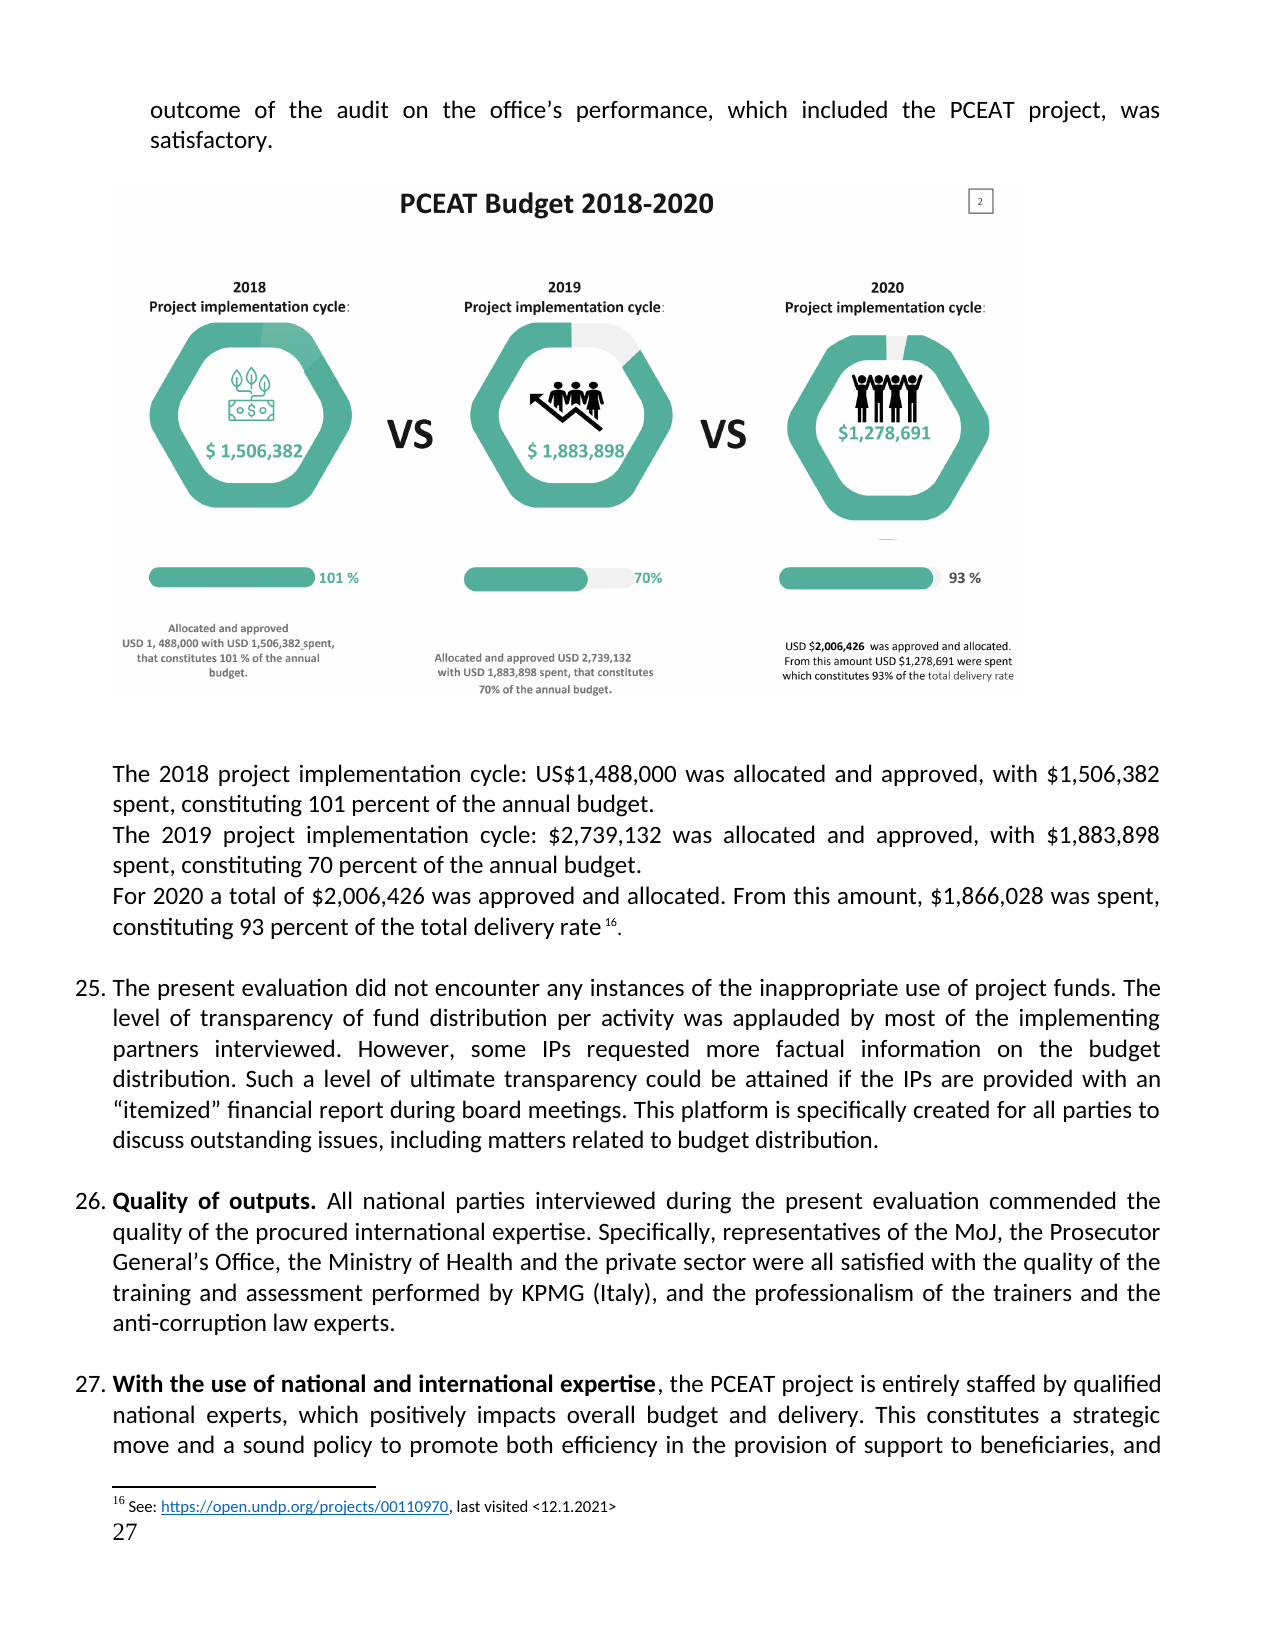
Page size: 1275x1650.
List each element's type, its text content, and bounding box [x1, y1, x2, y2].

list The present evaluation did not encounter any instances of the inappropriate use of project funds. The level of transparency of fund distribution per activity was applauded by most of the implementing partners interviewed. However, some IPs requested more factual information on the budget distribution. Such a level of ultimate transparency could be attained if the IPs are provided with an “itemized” financial report during board meetings. This platform is specifically created for all parties to discuss outstanding issues, including matters related to budget distribution. [75, 972, 1162, 1155]
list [75, 1368, 1162, 1460]
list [112, 94, 1162, 155]
text The 2018 project implementation cycle: US$1,488,000 was allocated and approved, with $1,506,382 spent, constituting 101 percent of the annual budget. [112, 758, 1162, 819]
text The 2019 project implementation cycle: $2,739,132 was allocated and approved, with $1,883,898 spent, constituting 70 percent of the annual budget. [112, 819, 1162, 880]
list Quality of outputs. All national parties interviewed during the present evaluation commended the quality of the procured international expertise. Specifically, representatives of the MoJ, the Prosecutor General’s Office, the Ministry of Health and the private sector were all satisfied with the quality of the training and assessment performed by KPMG (Italy), and the professionalism of the trainers and the anti-corruption law experts. [75, 1185, 1162, 1338]
text For 2020 a total of $2,006,426 was approved and allocated. From this amount, $1,866,028 was spent, constituting 93 percent of the total delivery rate . [112, 880, 1162, 941]
